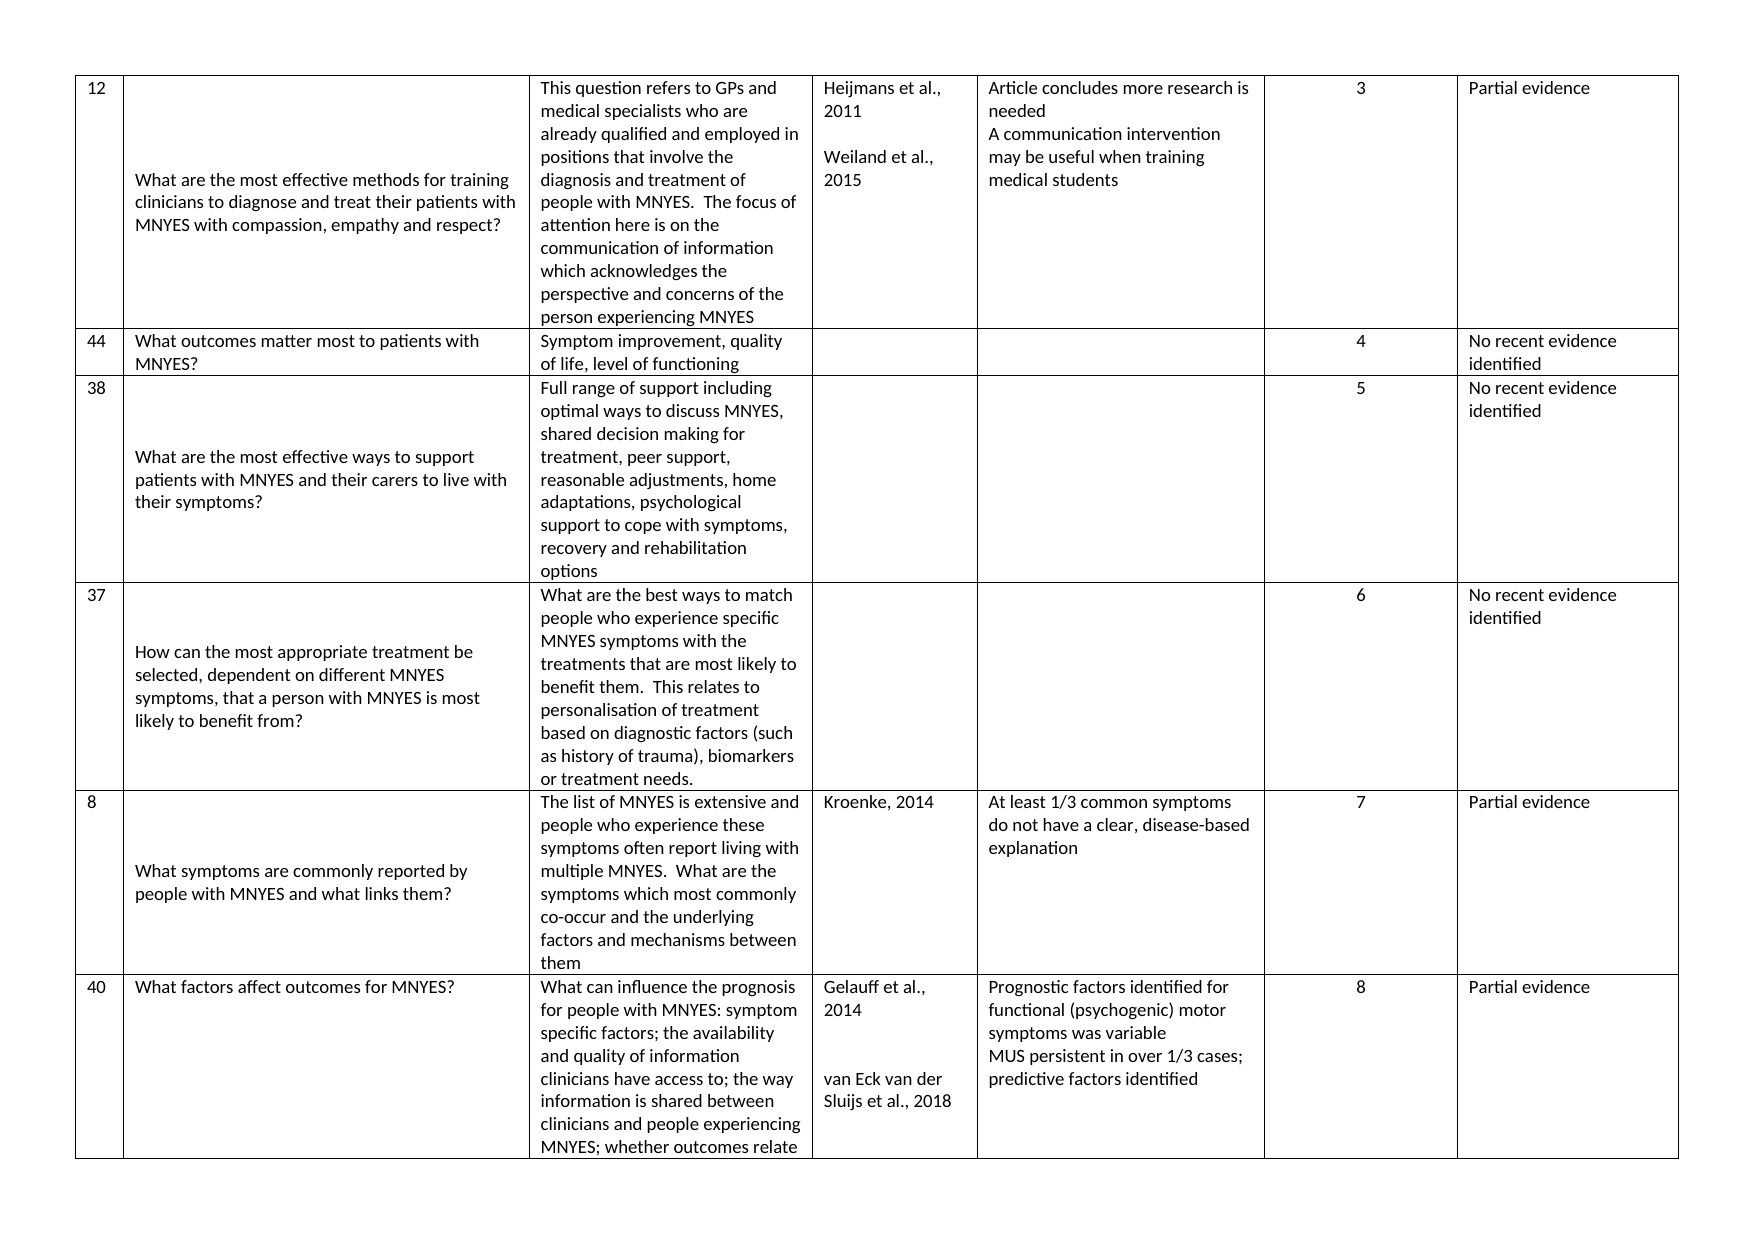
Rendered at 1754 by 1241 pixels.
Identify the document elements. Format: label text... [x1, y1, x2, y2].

table_cell 6 [1265, 583, 1457, 789]
table_cell Partial evidence [1458, 76, 1678, 328]
table_cell 8 [76, 791, 123, 974]
table_cell How can the most appropriate treatment be selected, dependent on different MNYES symptoms, that a person with MNYES is most likely to benefit from? [124, 583, 529, 789]
table_cell Partial evidence [1458, 975, 1678, 1158]
table_cell [813, 583, 977, 789]
table_cell [978, 329, 1264, 375]
table_cell 44 [76, 329, 123, 375]
table_cell [978, 376, 1264, 582]
table_cell [978, 583, 1264, 789]
table_cell 4 [1265, 329, 1457, 375]
table_cell 12 [76, 76, 123, 328]
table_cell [813, 975, 977, 1158]
table_cell [813, 329, 977, 375]
table_cell Symptom improvement, quality of life, level of functioning [530, 329, 812, 375]
table_cell [813, 376, 977, 582]
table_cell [978, 975, 1264, 1158]
table_cell The list of MNYES is extensive and people who experience these symptoms often report living with multiple MNYES. What are the symptoms which most commonly co-occur and the underlying factors and mechanisms between them [530, 791, 812, 974]
table_cell Kroenke, 2014 [813, 791, 977, 974]
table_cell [124, 975, 529, 1158]
table_cell What are the most effective ways to support patients with MNYES and their carers to live with their symptoms? [124, 376, 529, 582]
table_cell 37 [76, 583, 123, 789]
table_cell This question refers to GPs and medical specialists who are already qualified and employed in positions that involve the diagnosis and treatment of people with MNYES. The focus of attention here is on the communication of information which acknowledges the perspective and concerns of the person experiencing MNYES [530, 76, 812, 328]
table_cell 40 [76, 975, 123, 1158]
table_cell What are the best ways to match people who experience specific MNYES symptoms with the treatments that are most likely to benefit them. This relates to personalisation of treatment based on diagnostic factors (such as history of trauma), biomarkers or treatment needs. [530, 583, 812, 789]
table_cell No recent evidence identified [1458, 376, 1678, 582]
table_cell Heijmans et al., 2011 Weiland et al., 2015 [813, 76, 977, 328]
table_cell What are the most effective methods for training clinicians to diagnose and treat their patients with MNYES with compassion, empathy and respect? [124, 76, 529, 328]
table_cell Partial evidence [1458, 791, 1678, 974]
table_cell What outcomes matter most to patients with MNYES? [124, 329, 529, 375]
table_cell At least 1/3 common symptoms do not have a clear, disease-based explanation [978, 791, 1264, 974]
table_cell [530, 975, 812, 1158]
table_cell Full range of support including optimal ways to discuss MNYES, shared decision making for treatment, peer support, reasonable adjustments, home adaptations, psychological support to cope with symptoms, recovery and rehabilitation options [530, 376, 812, 582]
table_cell 5 [1265, 376, 1457, 582]
table_cell No recent evidence identified [1458, 329, 1678, 375]
table_cell No recent evidence identified [1458, 583, 1678, 789]
table_cell 8 [1265, 975, 1457, 1158]
table_cell 7 [1265, 791, 1457, 974]
table_cell 3 [1265, 76, 1457, 328]
table_cell What symptoms are commonly reported by people with MNYES and what links them? [124, 791, 529, 974]
table_cell 38 [76, 376, 123, 582]
table_cell Article concludes more research is needed A communication intervention may be useful when training medical students [978, 76, 1264, 328]
